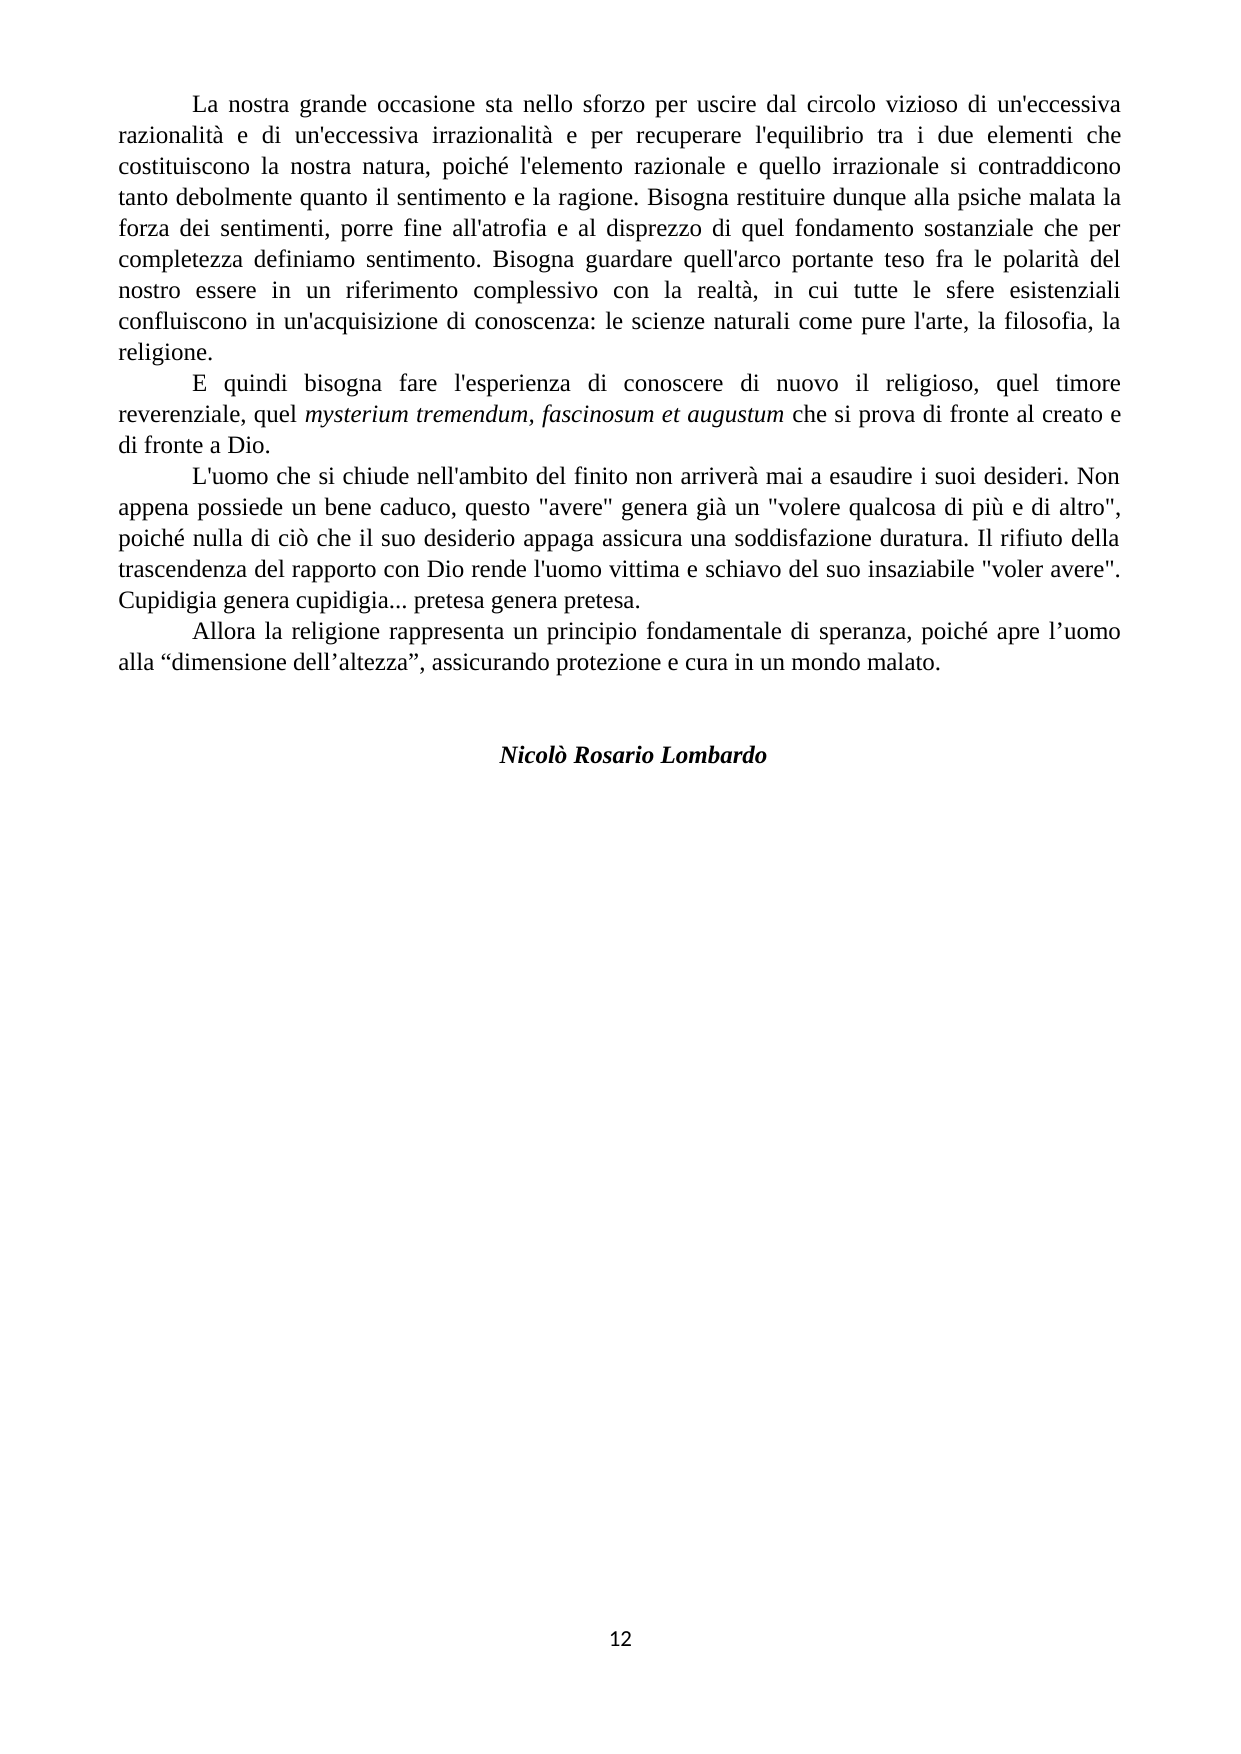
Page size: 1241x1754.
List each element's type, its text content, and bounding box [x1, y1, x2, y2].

text Allora la religione rappresenta un principio fondamentale di speranza, poiché apre l’uomo alla “dimensione dell’altezza”, assicurando protezione e cura in un mondo malato. [118, 616, 1122, 676]
text E quindi bisogna fare l'esperienza di conoscere di nuovo il religioso, quel timore reverenziale, quel mysterium tremendum, fascinosum et augustum che si prova di fronte al creato e di fronte a Dio. [118, 368, 1122, 459]
text L'uomo che si chiude nell'ambito del finito non arriverà mai a esaudire i suoi desideri. Non appena possiede un bene caduco, questo "avere" genera già un "volere qualcosa di più e di altro", poiché nulla di ciò che il suo desiderio appaga assicura una soddisfazione duratura. Il rifiuto della trascendenza del rapporto con Dio rende l'uomo vittima e schiavo del suo insaziabile "voler avere". Cupidigia genera cupidigia... pretesa genera pretesa. [118, 461, 1122, 614]
text La nostra grande occasione sta nello sforzo per uscire dal circolo vizioso di un'eccessiva razionalità e di un'eccessiva irrazionalità e per recuperare l'equilibrio tra i due elementi che costituiscono la nostra natura, poiché l'elemento razionale e quello irrazionale si contraddicono tanto debolmente quanto il sentimento e la ragione. Bisogna restituire dunque alla psiche malata la forza dei sentimenti, porre fine all'atrofia e al disprezzo di quel fondamento sostanziale che per completezza definiamo sentimento. Bisogna guardare quell'arco portante teso fra le polarità del nostro essere in un riferimento complessivo con la realtà, in cui tutte le sfere esistenziali confluiscono in un'acquisizione di conoscenza: le scienze naturali come pure l'arte, la filosofia, la religione. [118, 89, 1122, 366]
text Nicolò Rosario Lombardo [118, 740, 1122, 768]
